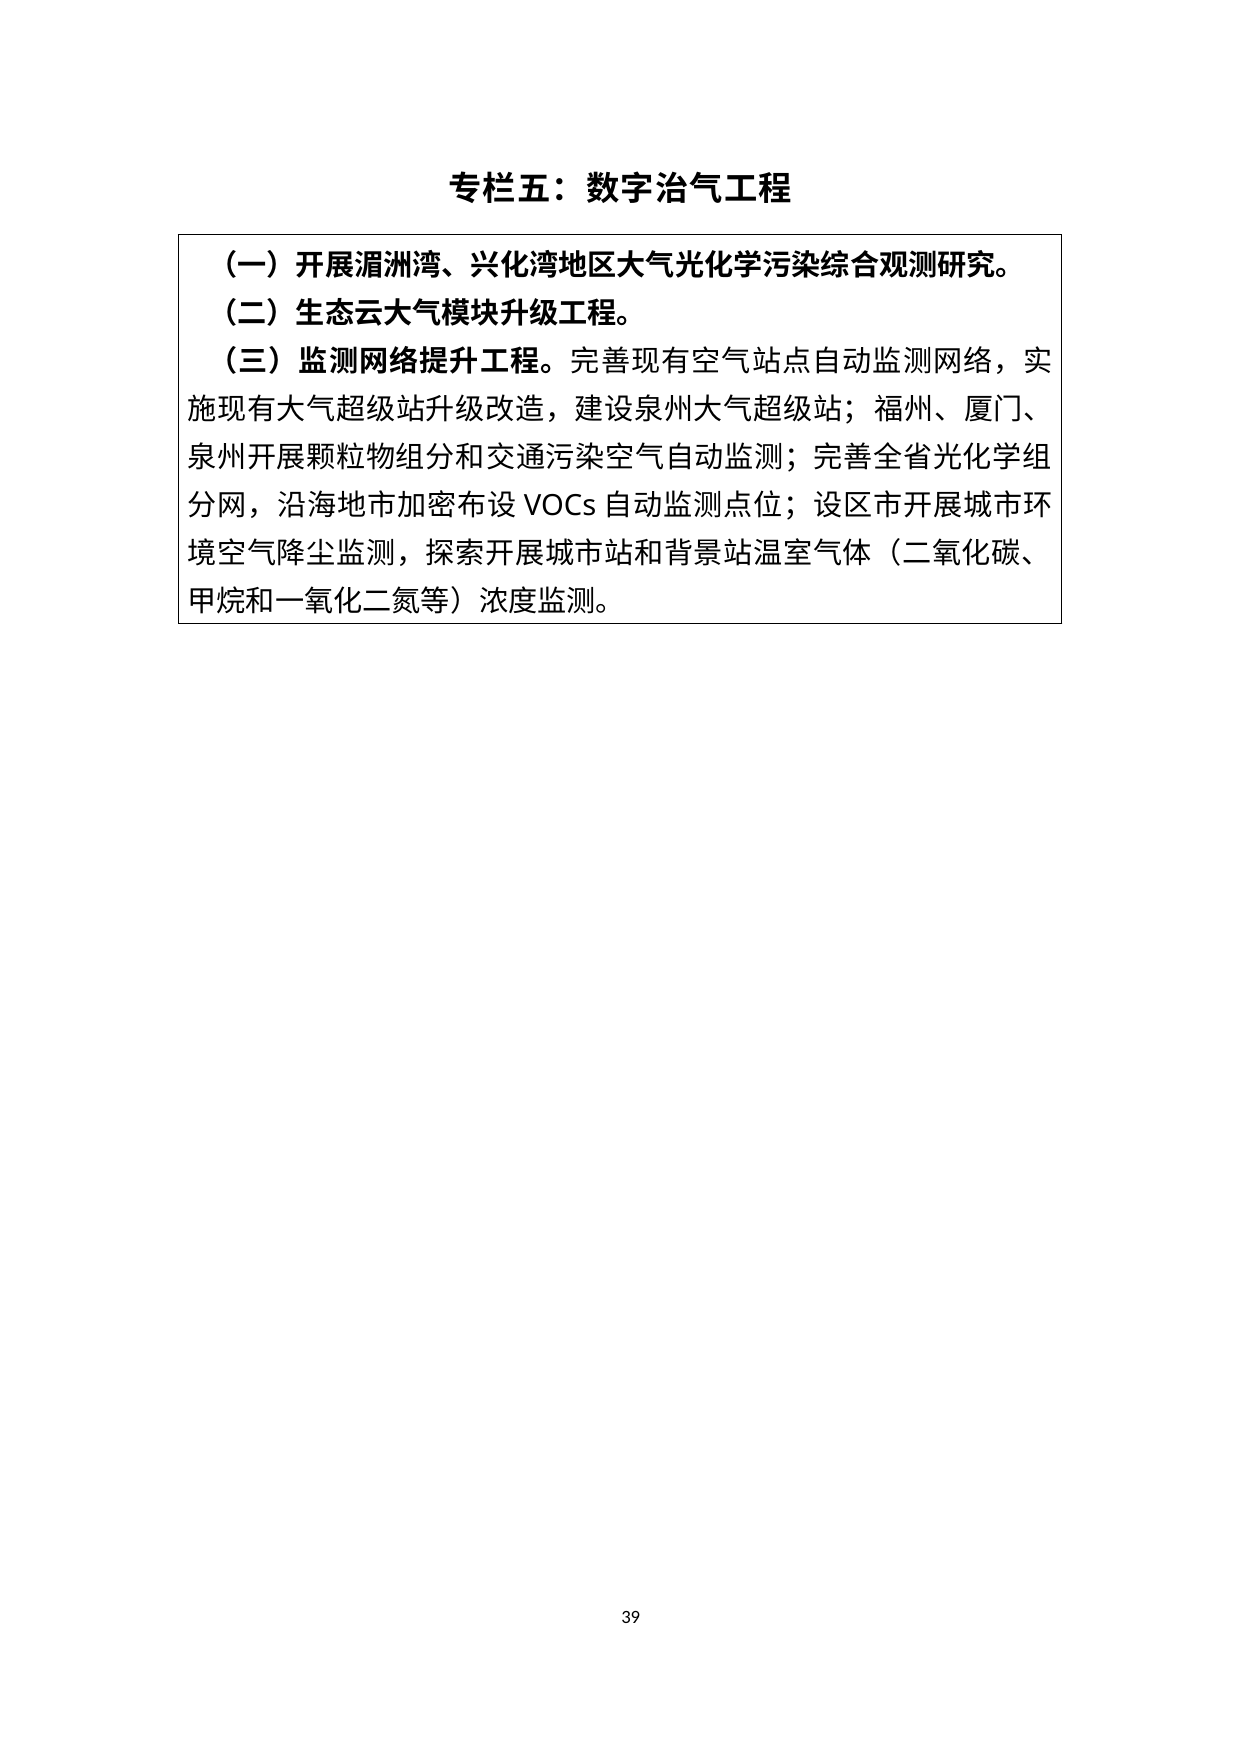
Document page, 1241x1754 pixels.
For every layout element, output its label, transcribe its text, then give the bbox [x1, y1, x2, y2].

text （二）生态云大气模块升级工程。 [187, 285, 1053, 330]
text （一）开展湄洲湾、兴化湾地区大气光化学污染综合观测研究。 [179, 235, 1061, 285]
text 专栏五：数字治气工程 [187, 162, 1053, 210]
text （三）监测网络提升工程。完善现有空气站点自动监测网络，实施现有大气超级站升级改造，建设泉州大气超级站；福州、厦门、泉州开展颗粒物组分和交通污染空气自动监测；完善全省光化学组分网，沿海地市加密布设VOCs自动监测点位；设区市开展城市环境空气降尘监测，探索开展城市站和背景站温室气体（二氧化碳、甲烷和一氧化二氮等）浓度监测。 [179, 330, 1061, 623]
